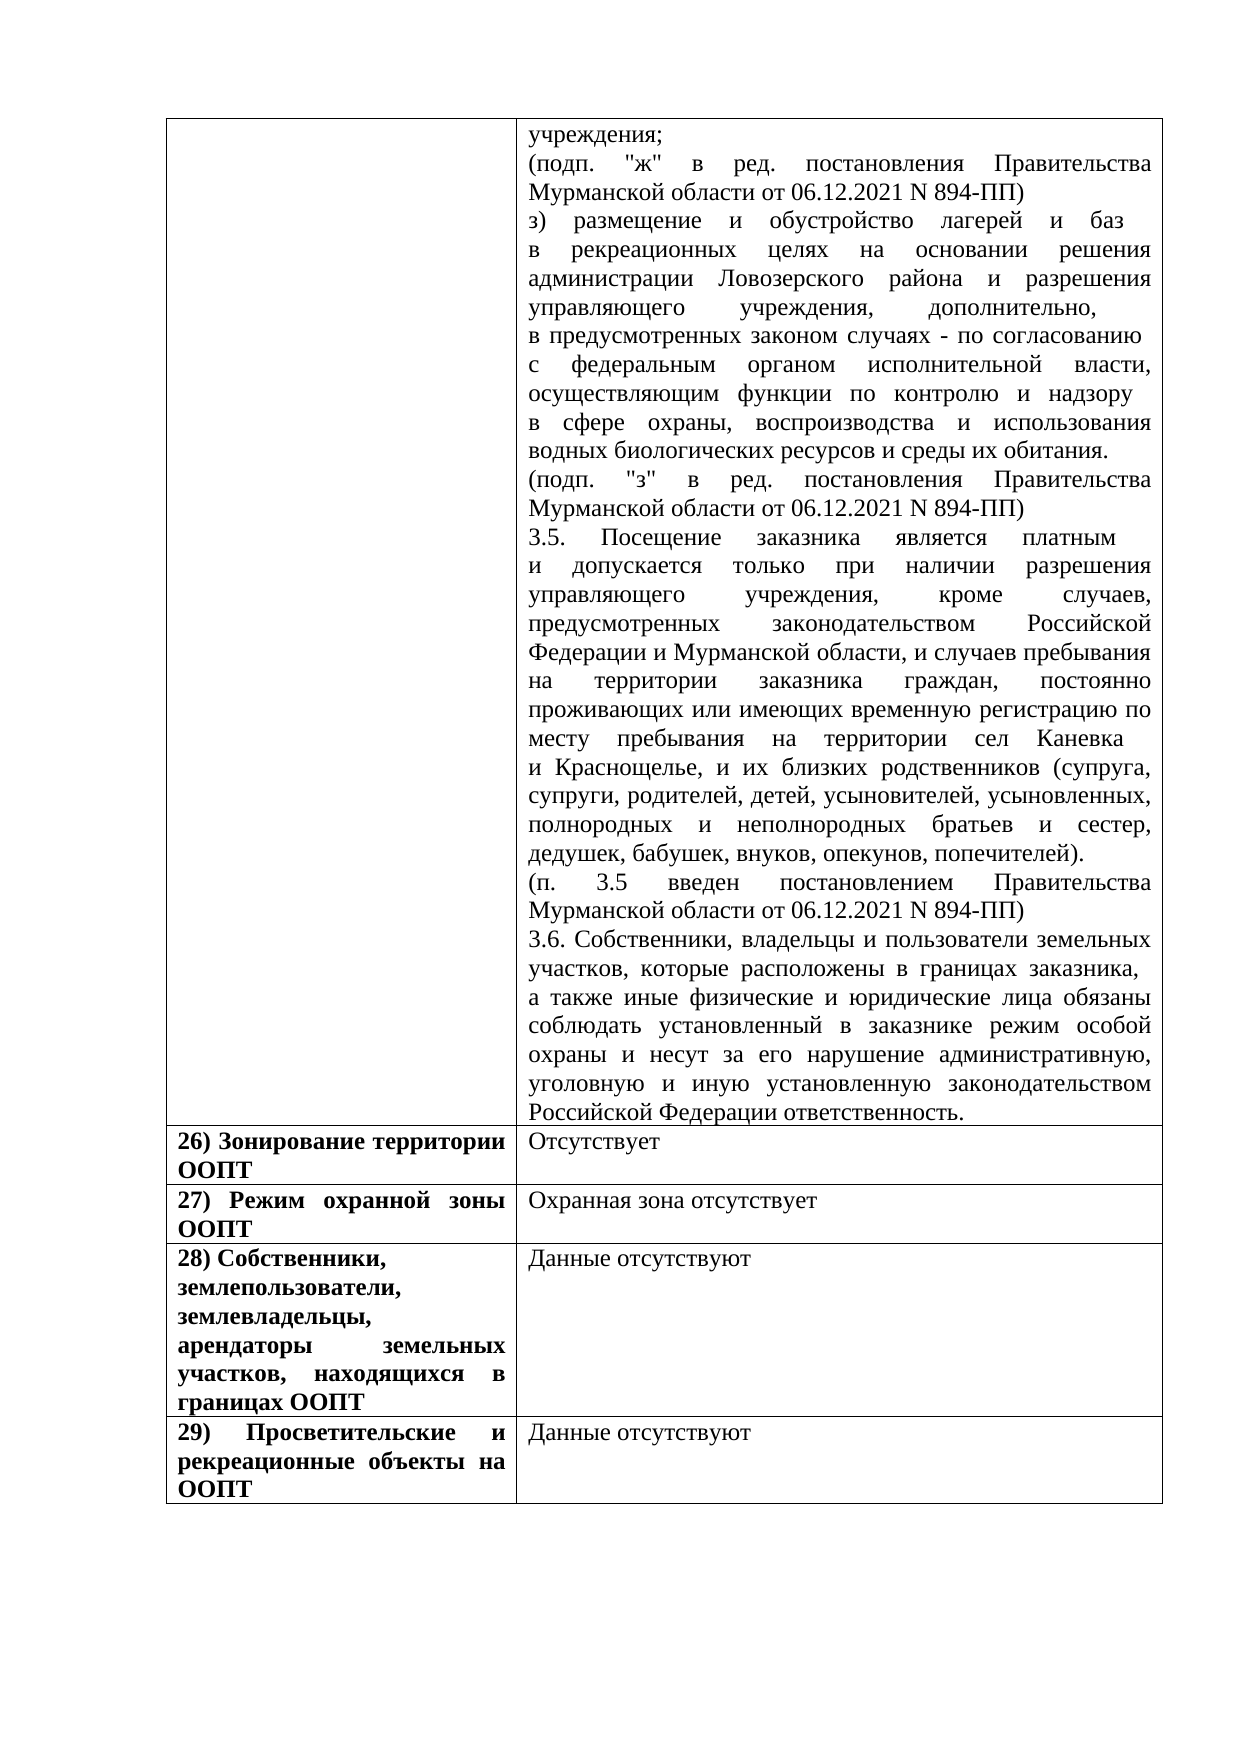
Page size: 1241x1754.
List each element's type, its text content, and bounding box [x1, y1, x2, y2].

table_cell 28) Собственники, землепользователи, землевладельцы, арендаторы земельных участков, находящихся в границах ООПТ [167, 1244, 516, 1416]
table_cell Данные отсутствуют [517, 1244, 1162, 1416]
table_cell Данные отсутствуют [517, 1417, 1162, 1503]
table_cell Отсутствует [517, 1126, 1162, 1184]
table_cell 26) Зонирование территории ООПТ [167, 1126, 516, 1184]
table_cell 29) Просветительские и рекреационные объекты на ООПТ [167, 1417, 516, 1503]
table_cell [517, 119, 1162, 1125]
table_cell Охранная зона отсутствует [517, 1185, 1162, 1242]
table_cell 27) Режим охранной зоны ООПТ [167, 1185, 516, 1242]
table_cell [167, 119, 516, 1125]
